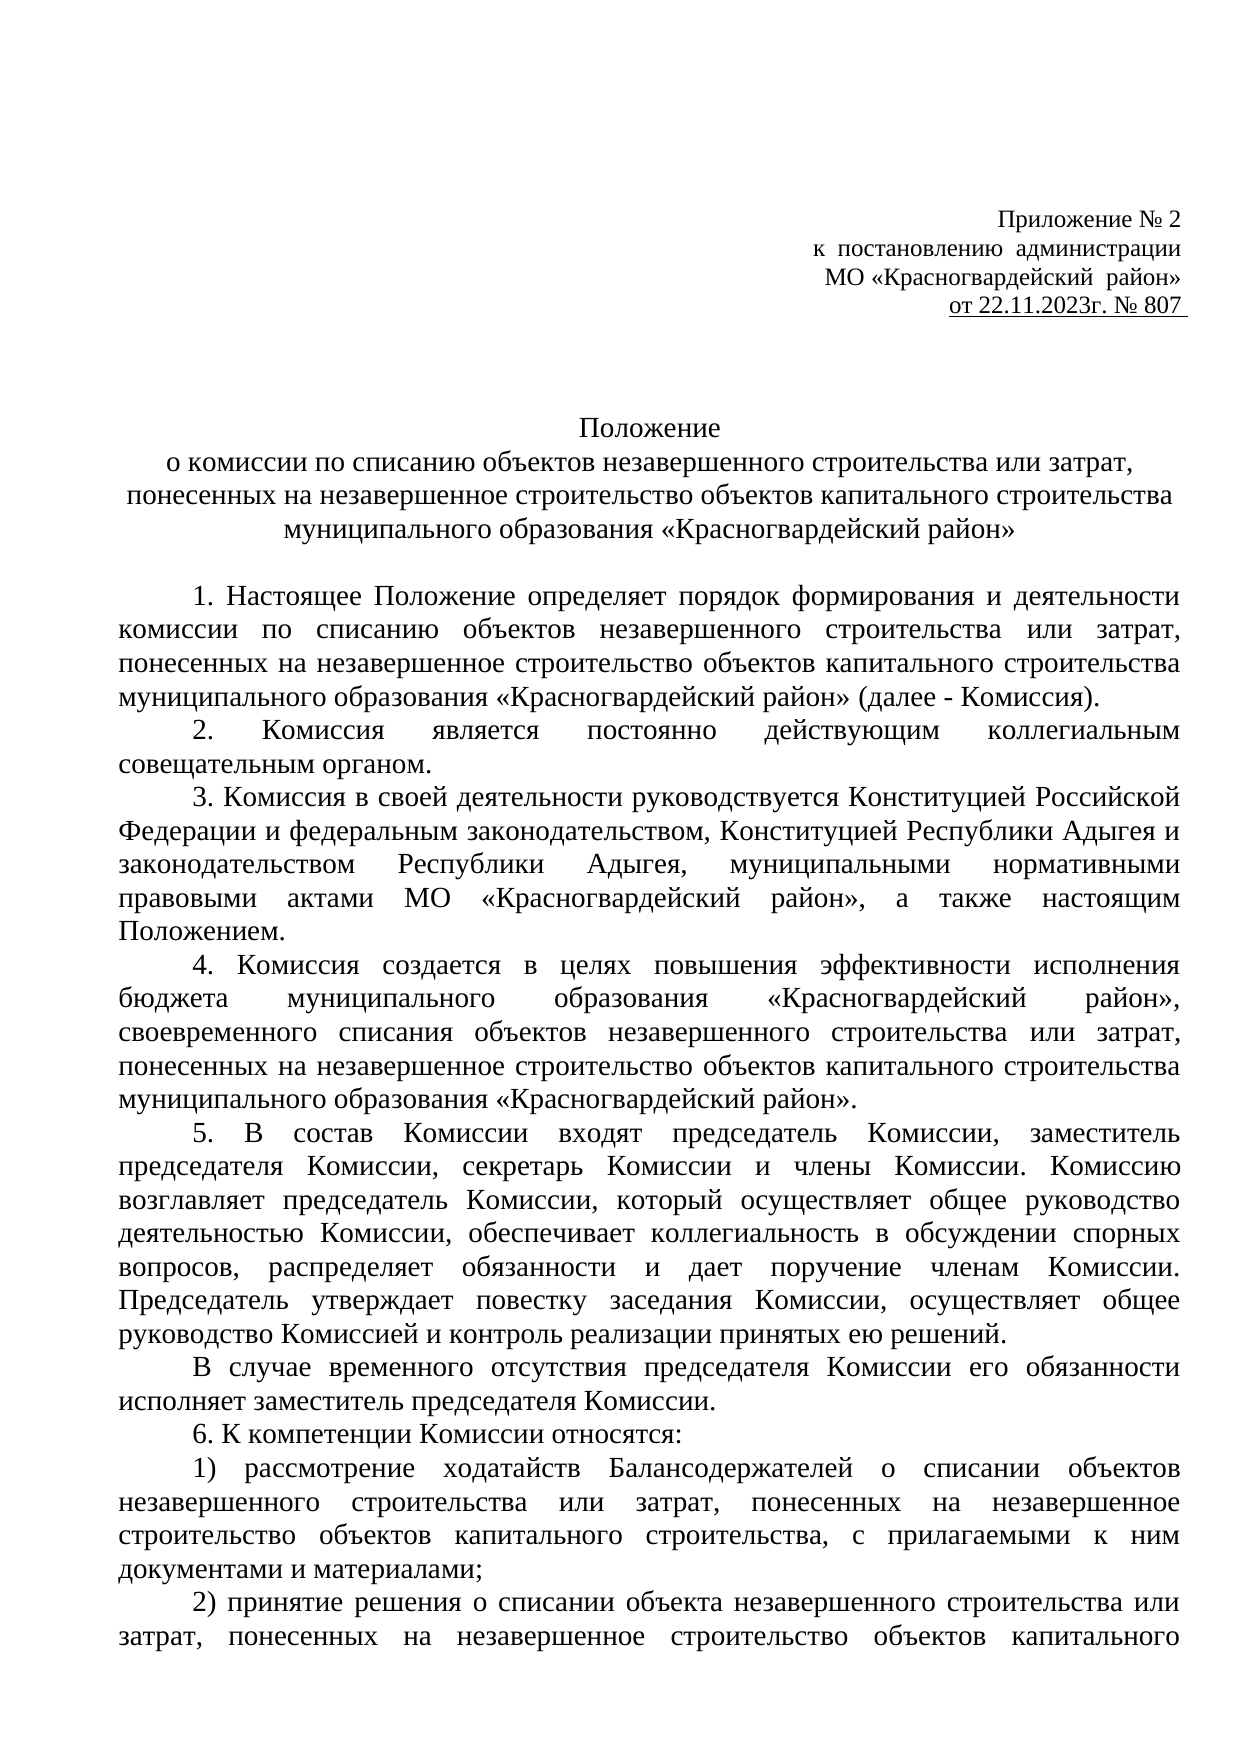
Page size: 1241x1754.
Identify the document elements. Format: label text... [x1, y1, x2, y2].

text 1. Настоящее Положение определяет порядок формирования и деятельности комиссии по списанию объектов незавершенного строительства или затрат, понесенных на незавершенное строительство объектов капитального строительства муниципального образования «Красногвардейский район» (далее - Комиссия). [118, 578, 1181, 712]
text о комиссии по списанию объектов незавершенного строительства или затрат, понесенных на незавершенное строительство объектов капитального строительства муниципального образования «Красногвардейский район» [118, 444, 1181, 544]
text от 22.11.2023г. № 807 [111, 291, 1181, 319]
text Положение [118, 410, 1181, 444]
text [118, 1584, 1181, 1651]
text В случае временного отсутствия председателя Комиссии его обязанности исполняет заместитель председателя Комиссии. [118, 1349, 1181, 1417]
text 5. В состав Комиссии входят председатель Комиссии, заместитель председателя Комиссии, секретарь Комиссии и члены Комиссии. Комиссию возглавляет председатель Комиссии, который осуществляет общее руководство деятельностью Комиссии, обеспечивает коллегиальность в обсуждении спорных вопросов, распределяет обязанности и дает поручение членам Комиссии. Председатель утверждает повестку заседания Комиссии, осуществляет общее руководство Комиссией и контроль реализации принятых ею решений. [118, 1115, 1181, 1349]
text к постановлению администрации [111, 233, 1181, 262]
text 6. К компетенции Комиссии относятся: [118, 1417, 1181, 1450]
text 1) рассмотрение ходатайств Балансодержателей о списании объектов незавершенного строительства или затрат, понесенных на незавершенное строительство объектов капитального строительства, с прилагаемыми к ним документами и материалами; [118, 1450, 1181, 1584]
text Приложение № 2 [111, 204, 1181, 233]
text 4. Комиссия создается в целях повышения эффективности исполнения бюджета муниципального образования «Красногвардейский район», своевременного списания объектов незавершенного строительства или затрат, понесенных на незавершенное строительство объектов капитального строительства муниципального образования «Красногвардейский район». [118, 947, 1181, 1115]
text 3. Комиссия в своей деятельности руководствуется Конституцией Российской Федерации и федеральным законодательством, Конституцией Республики Адыгея и законодательством Республики Адыгея, муниципальными нормативными правовыми актами МО «Красногвардейский район», а также настоящим Положением. [118, 779, 1181, 947]
text МО «Красногвардейский район» [111, 262, 1181, 291]
text 2. Комиссия является постоянно действующим коллегиальным совещательным органом. [118, 712, 1181, 779]
